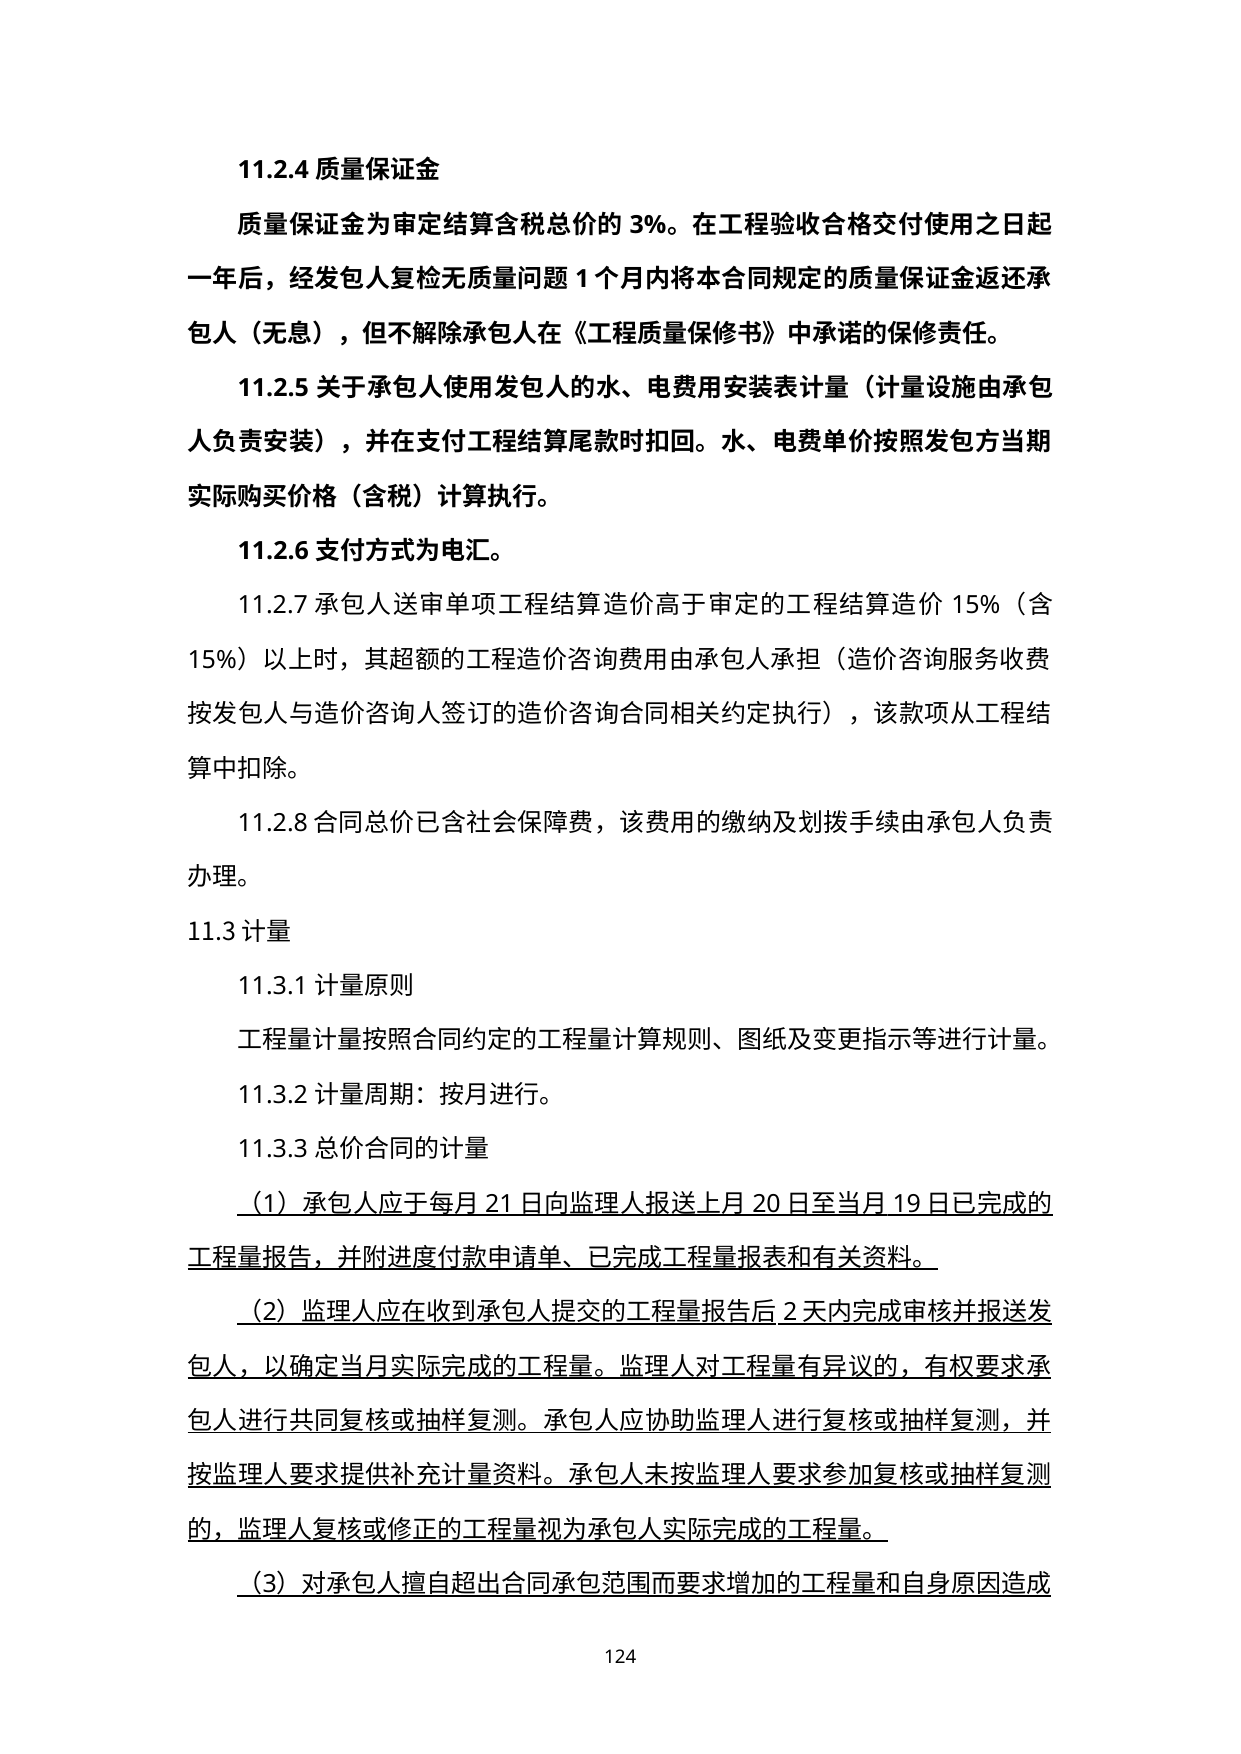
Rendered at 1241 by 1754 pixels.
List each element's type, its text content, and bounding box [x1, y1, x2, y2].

text 11.2.5 关于承包人使用发包人的水、电费用安装表计量（计量设施由承包人负责安装），并在支付工程结算尾款时扣回。水、电费单价按照发包方当期实际购买价格（含税）计算执行。 [187, 367, 1053, 512]
text 11.3.3 总价合同的计量 [187, 1129, 1053, 1165]
text 质量保证金为审定结算含税总价的3%。在工程验收合格交付使用之日起一年后，经发包人复检无质量问题1个月内将本合同规定的质量保证金返还承包人（无息），但不解除承包人在《工程质量保修书》中承诺的保修责任。 [187, 204, 1053, 349]
text 11.2.8合同总价已含社会保障费，该费用的缴纳及划拨手续由承包人负责办理。 [187, 802, 1053, 893]
text 11.2.7承包人送审单项工程结算造价高于审定的工程结算造价15%（含15%）以上时，其超额的工程造价咨询费用由承包人承担（造价咨询服务收费按发包人与造价咨询人签订的造价咨询合同相关约定执行），该款项从工程结算中扣除。 [187, 585, 1053, 784]
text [187, 1564, 1053, 1600]
text 11.3.2 计量周期：按月进行。 [187, 1074, 1053, 1111]
text （1）承包人应于每月21日向监理人报送上月20日至当月19日已完成的工程量报告，并附进度付款申请单、已完成工程量报表和有关资料。 [187, 1183, 1053, 1274]
text 11.2.4 质量保证金 [187, 150, 1053, 186]
text 11.3.1 计量原则 [187, 966, 1053, 1002]
text 工程量计量按照合同约定的工程量计算规则、图纸及变更指示等进行计量。 [187, 1020, 1053, 1056]
text 11.3计量 [187, 911, 1053, 947]
text 11.2.6 支付方式为电汇。 [187, 531, 1053, 567]
text （2）监理人应在收到承包人提交的工程量报告后2天内完成审核并报送发包人，以确定当月实际完成的工程量。监理人对工程量有异议的，有权要求承包人进行共同复核或抽样复测。承包人应协助监理人进行复核或抽样复测，并按监理人要求提供补充计量资料。承包人未按监理人要求参加复核或抽样复测的，监理人复核或修正的工程量视为承包人实际完成的工程量。 [187, 1292, 1053, 1546]
